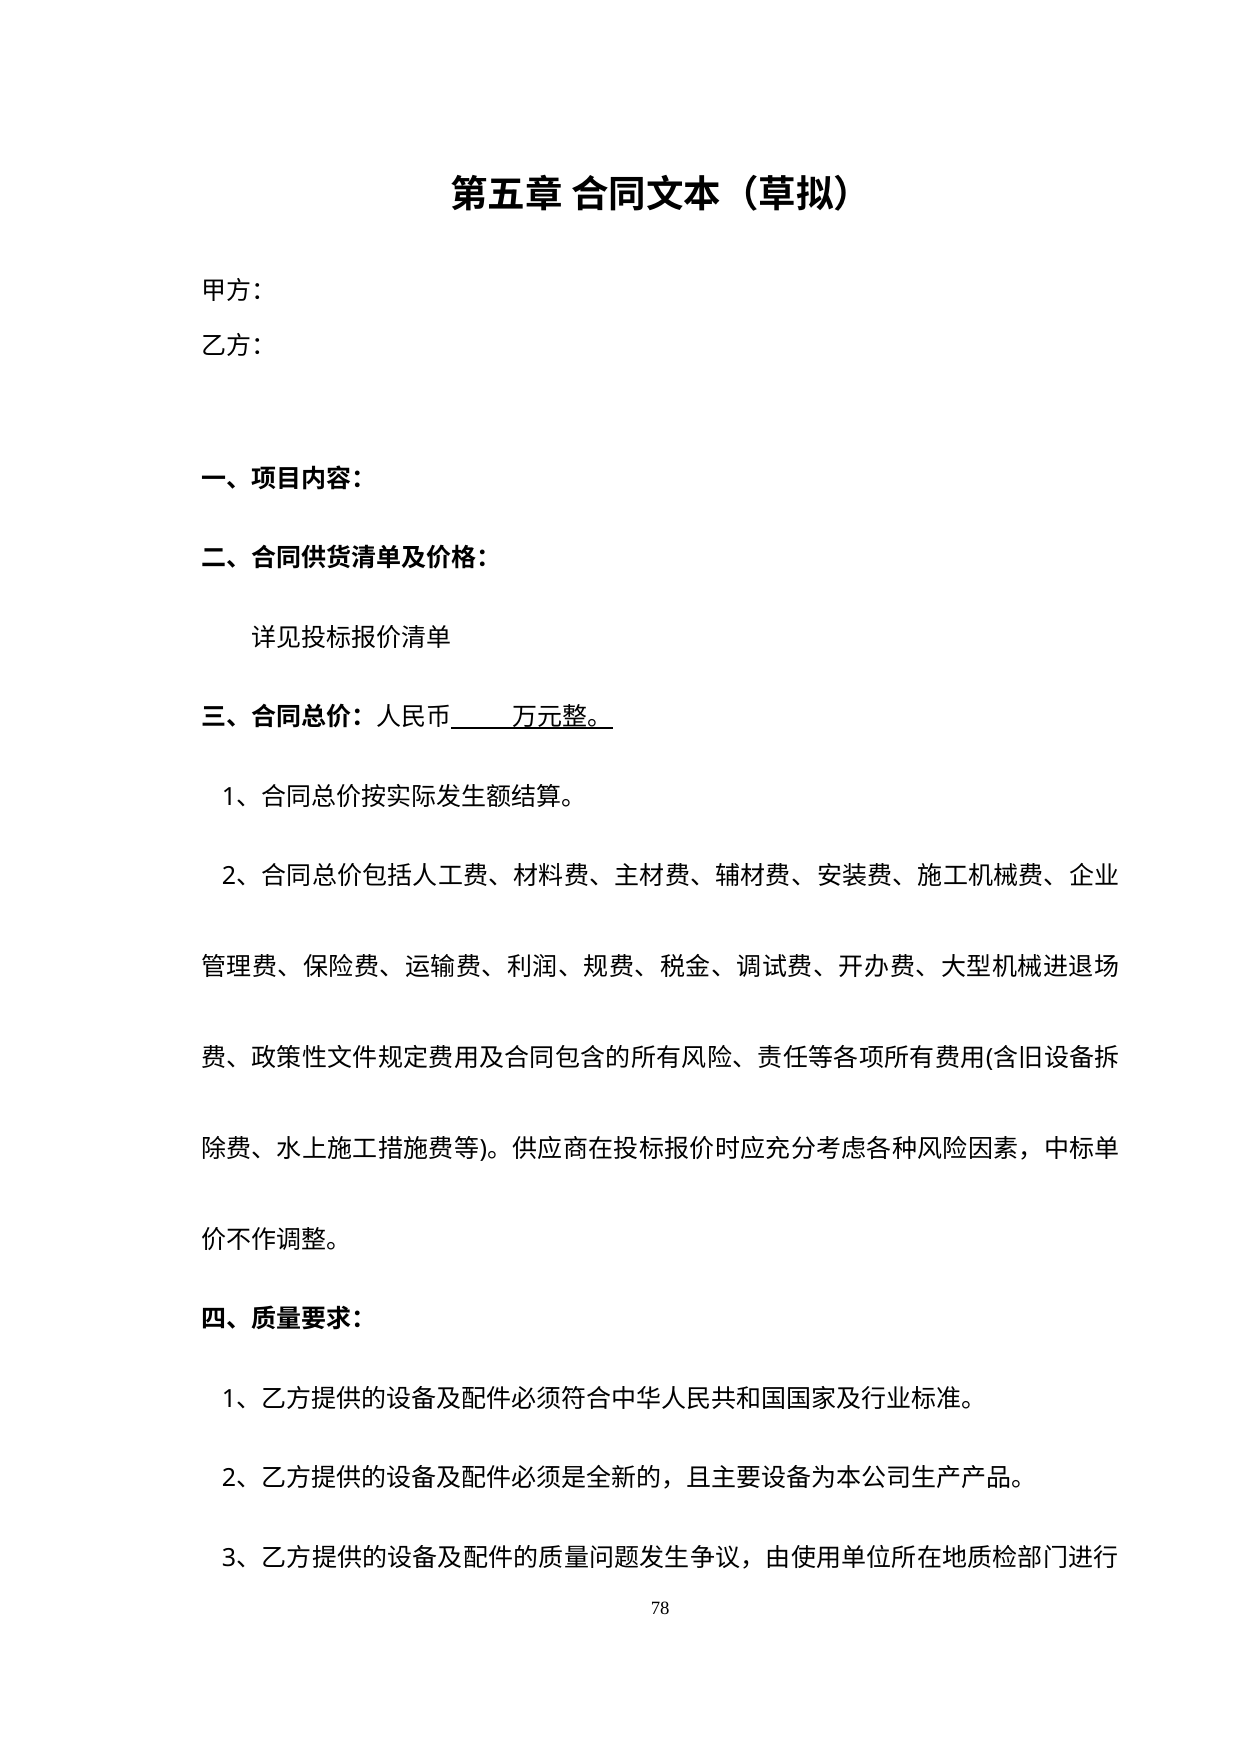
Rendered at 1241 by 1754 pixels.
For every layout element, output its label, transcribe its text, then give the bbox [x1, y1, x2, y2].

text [201, 1523, 1119, 1588]
text 二、合同供货清单及价格： [201, 523, 1119, 588]
text 一、项目内容： [201, 444, 1119, 509]
text 详见投标报价清单 [201, 603, 1119, 668]
text 1、合同总价按实际发生额结算。 [201, 762, 1119, 827]
text 三、合同总价：人民币 万元整。 [201, 682, 1119, 747]
text 第五章 合同文本（草拟） [201, 158, 1119, 223]
text 1、乙方提供的设备及配件必须符合中华人民共和国国家及行业标准。 [201, 1364, 1119, 1429]
text 甲方： [201, 256, 1119, 321]
text 四、质量要求： [201, 1284, 1119, 1349]
text 乙方： [201, 321, 1119, 362]
text 2、乙方提供的设备及配件必须是全新的，且主要设备为本公司生产产品。 [201, 1443, 1119, 1508]
text 2、合同总价包括人工费、材料费、主材费、辅材费、安装费、施工机械费、企业管理费、保险费、运输费、利润、规费、税金、调试费、开办费、大型机械进退场费、政策性文件规定费用及合同包含的所有风险、责任等各项所有费用(含旧设备拆除费、水上施工措施费等)。供应商在投标报价时应充分考虑各种风险因素，中标单价不作调整。 [201, 841, 1119, 1270]
